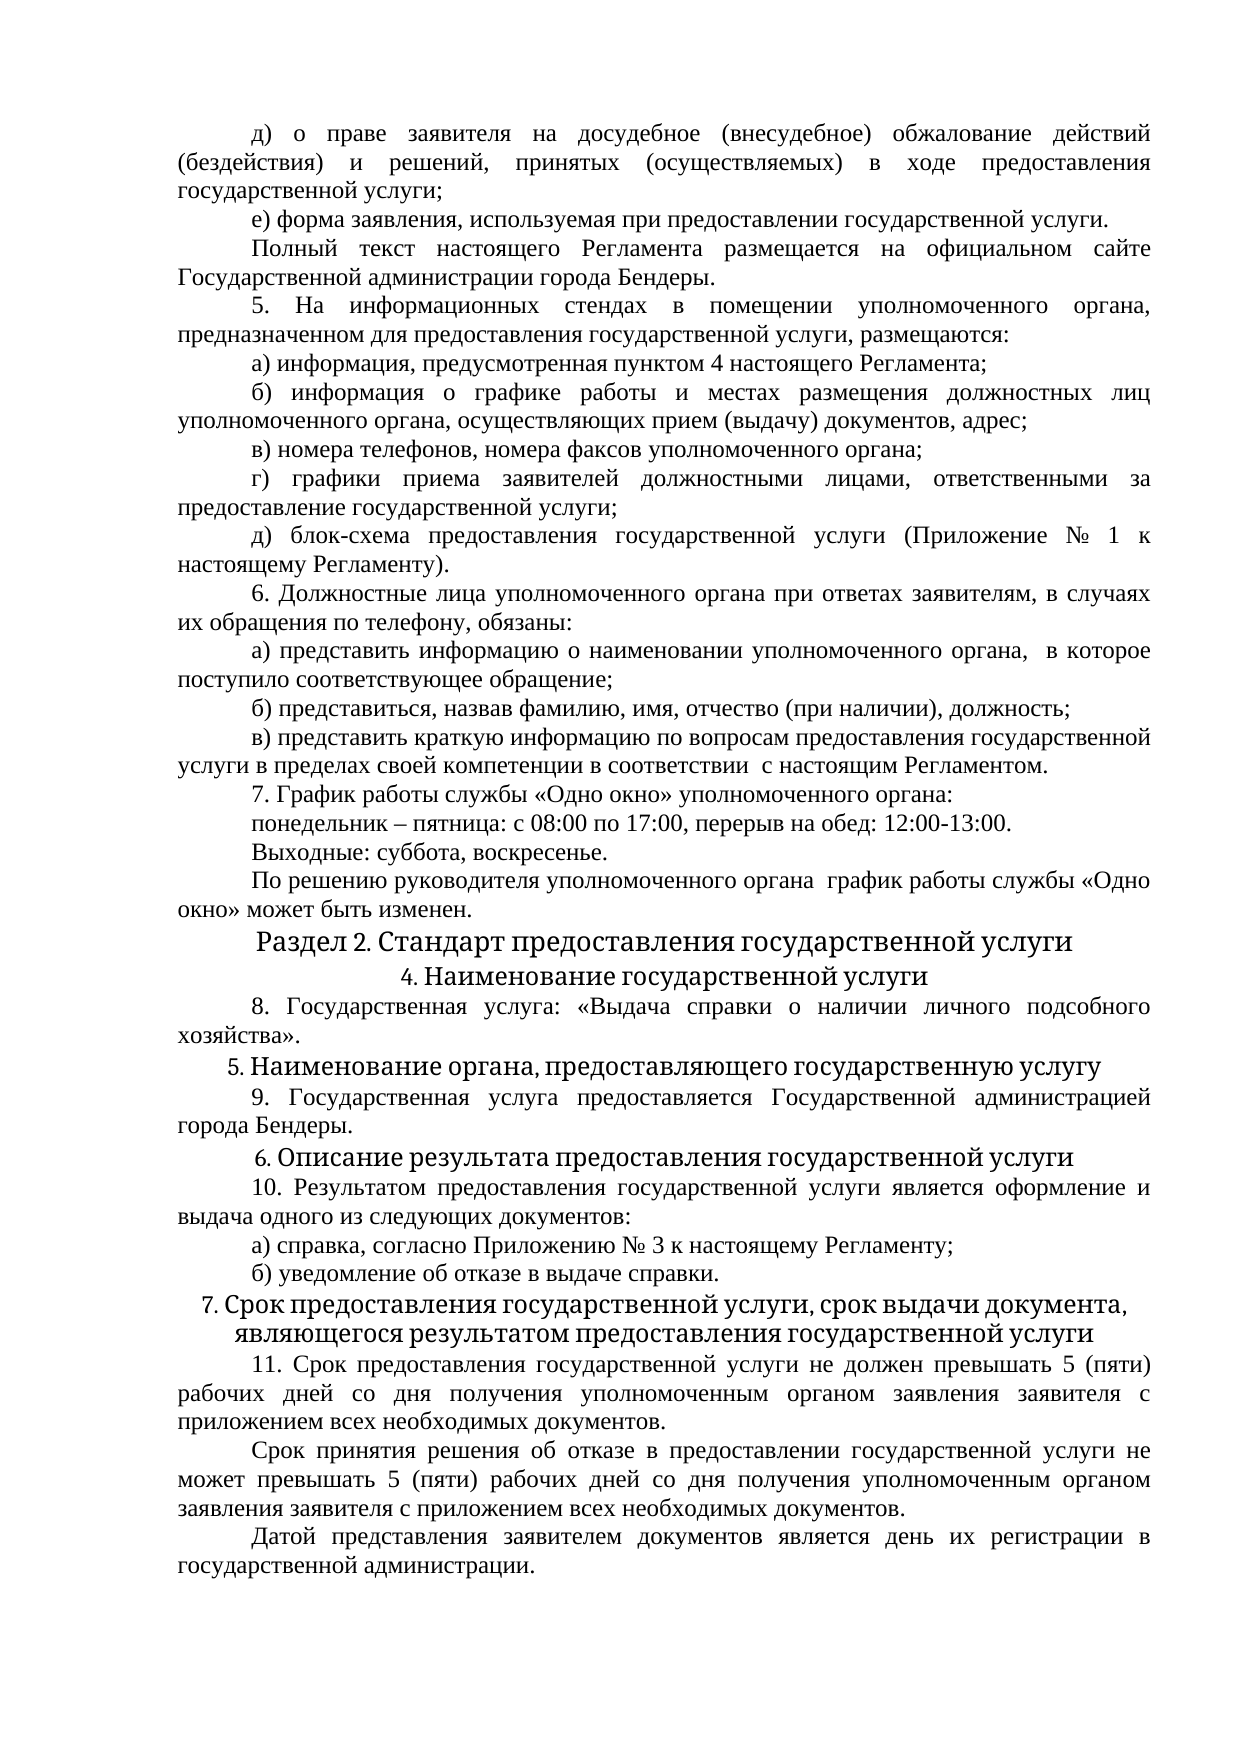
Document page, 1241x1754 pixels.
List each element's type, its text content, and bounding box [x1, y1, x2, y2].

text д) блок-схема предоставления государственной услуги (Приложение № 1 к настоящему Регламенту). [177, 521, 1152, 578]
text б) представиться, назвав фамилию, имя, отчество (при наличии), должность; [177, 693, 1152, 722]
text понедельник – пятница: с 08:00 по 17:00, перерыв на обед: 12:00-13:00. [177, 808, 1152, 837]
text а) информация, предусмотренная пунктом 4 настоящего Регламента; [177, 348, 1152, 377]
text 9. Государственная услуга предоставляется Государственной администрацией города Бендеры. [177, 1082, 1152, 1139]
text Полный текст настоящего Регламента размещается на официальном сайте Государственной администрации города Бендеры. [177, 233, 1152, 291]
text Датой представления заявителем документов является день их регистрации в государственной администрации. [177, 1521, 1152, 1579]
text а) представить информацию о наименовании уполномоченного органа, в которое поступило соответствующее обращение; [177, 636, 1152, 693]
text 11. Срок предоставления государственной услуги не должен превышать 5 (пяти) рабочих дней со дня получения уполномоченным органом заявления заявителя с приложением всех необходимых документов. [177, 1349, 1152, 1435]
subtitle Раздел 2. Стандарт предоставления государственной услуги [177, 927, 1152, 958]
subtitle 6. Описание результата предоставления государственной услуги [177, 1143, 1152, 1172]
subtitle 4. Наименование государственной услуги [177, 963, 1152, 991]
text б) уведомление об отказе в выдаче справки. [177, 1258, 1152, 1287]
text а) справка, согласно Приложению № 3 к настоящему Регламенту; [177, 1230, 1152, 1258]
text г) графики приема заявителей должностными лицами, ответственными за предоставление государственной услуги; [177, 463, 1152, 521]
text 5. На информационных стендах в помещении уполномоченного органа, предназначенном для предоставления государственной услуги, размещаются: [177, 291, 1152, 348]
text 6. Должностные лица уполномоченного органа при ответах заявителям, в случаях их обращения по телефону, обязаны: [177, 578, 1152, 636]
text Выходные: суббота, воскресенье. [177, 837, 1152, 866]
text в) представить краткую информацию по вопросам предоставления государственной услуги в пределах своей компетенции в соответствии с настоящим Регламентом. [177, 722, 1152, 779]
text 10. Результатом предоставления государственной услуги является оформление и выдача одного из следующих документов: [177, 1172, 1152, 1230]
text По решению руководителя уполномоченного органа график работы службы «Одно окно» может быть изменен. [177, 866, 1152, 923]
text 7. График работы службы «Одно окно» уполномоченного органа: [177, 779, 1152, 808]
subtitle 5. Наименование органа, предоставляющего государственную услугу [177, 1053, 1152, 1082]
text д) о праве заявителя на досудебное (внесудебное) обжалование действий (бездействия) и решений, принятых (осуществляемых) в ходе предоставления государственной услуги; [177, 118, 1152, 204]
text 8. Государственная услуга: «Выдача справки о наличии личного подсобного хозяйства». [177, 991, 1152, 1049]
text Срок принятия решения об отказе в предоставлении государственной услуги не может превышать 5 (пяти) рабочих дней со дня получения уполномоченным органом заявления заявителя с приложением всех необходимых документов. [177, 1435, 1152, 1521]
text в) номера телефонов, номера факсов уполномоченного органа; [177, 434, 1152, 463]
text б) информация о графике работы и местах размещения должностных лиц уполномоченного органа, осуществляющих прием (выдачу) документов, адрес; [177, 377, 1152, 434]
text е) форма заявления, используемая при предоставлении государственной услуги. [177, 204, 1152, 233]
subtitle 7. Срок предоставления государственной услуги, срок выдачи документа, являющегося результатом предоставления государственной услуги [177, 1291, 1152, 1349]
